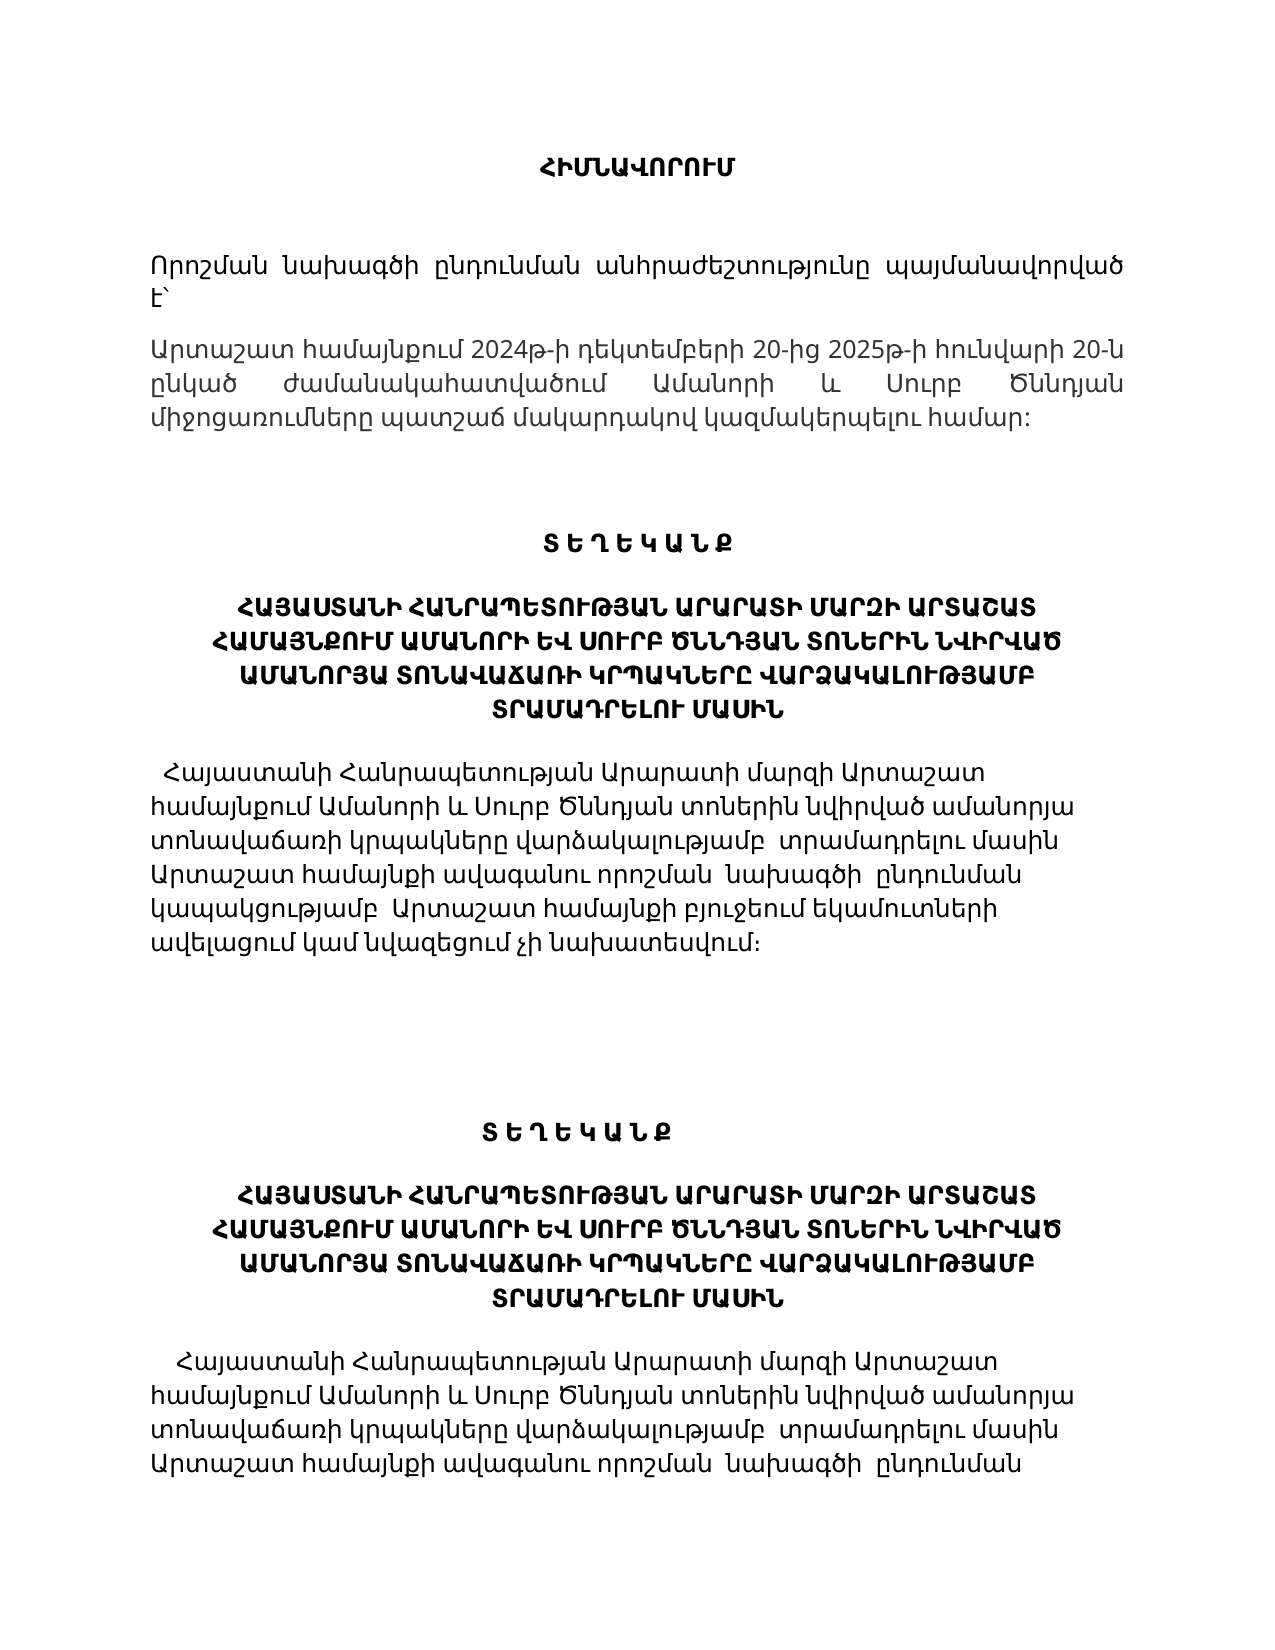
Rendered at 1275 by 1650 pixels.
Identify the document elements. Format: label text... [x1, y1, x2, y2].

text Որոշման նախագծի ընդունման անհրաժեշտությունը պայմանավորված է՝ [150, 251, 1125, 315]
text Հայաստանի Հանրապետության Արարատի մարզի Արտաշատ համայնքում Ամանորի և Սուրբ Ծննդյան տոներին նվիրված ամանորյա տոնավաճառի կրպակները վարձակալությամբ տրամադրելու մասին Արտաշատ համայնքի ավագանու որոշման նախագծի ընդունման կապակցությամբ Արտաշատ համայնքի բյուջեում եկամուտների ավելացում կամ նվազեցում չի նախատեսվում։ [150, 755, 1125, 959]
text ՀԱՅԱՍՏԱՆԻ ՀԱՆՐԱՊԵՏՈՒԹՅԱՆ ԱՐԱՐԱՏԻ ՄԱՐԶԻ ԱՐՏԱՇԱՏ ՀԱՄԱՅՆՔՈՒՄ ԱՄԱՆՈՐԻ ԵՎ ՍՈՒՐԲ ԾՆՆԴՅԱՆ ՏՈՆԵՐԻՆ ՆՎԻՐՎԱԾ ԱՄԱՆՈՐՅԱ ՏՈՆԱՎԱՃԱՌԻ ԿՐՊԱԿՆԵՐԸ ՎԱՐՁԱԿԱԼՈՒԹՅԱՄԲ ՏՐԱՄԱԴՐԵԼՈՒ ՄԱՍԻՆ [150, 1178, 1125, 1314]
text Տ Ե Ղ Ե Կ Ա Ն Ք [150, 1115, 1125, 1149]
text ՀԻՄՆԱՎՈՐՈՒՄ [150, 150, 1125, 184]
text ՀԱՅԱՍՏԱՆԻ ՀԱՆՐԱՊԵՏՈՒԹՅԱՆ ԱՐԱՐԱՏԻ ՄԱՐԶԻ ԱՐՏԱՇԱՏ ՀԱՄԱՅՆՔՈՒՄ ԱՄԱՆՈՐԻ ԵՎ ՍՈՒՐԲ ԾՆՆԴՅԱՆ ՏՈՆԵՐԻՆ ՆՎԻՐՎԱԾ ԱՄԱՆՈՐՅԱ ՏՈՆԱՎԱՃԱՌԻ ԿՐՊԱԿՆԵՐԸ ՎԱՐՁԱԿԱԼՈՒԹՅԱՄԲ ՏՐԱՄԱԴՐԵԼՈՒ ՄԱՍԻՆ [150, 589, 1125, 726]
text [150, 1343, 1125, 1480]
text Տ Ե Ղ Ե Կ Ա Ն Ք [150, 526, 1125, 560]
text Արտաշատ համայնքում 2024թ-ի դեկտեմբերի 20-ից 2025թ-ի հունվարի 20-ն ընկած ժամանակահատվածում Ամանորի և Սուրբ Ծննդյան միջոցառումները պատշաճ մակարդակով կազմակերպելու համար: [150, 399, 1125, 434]
